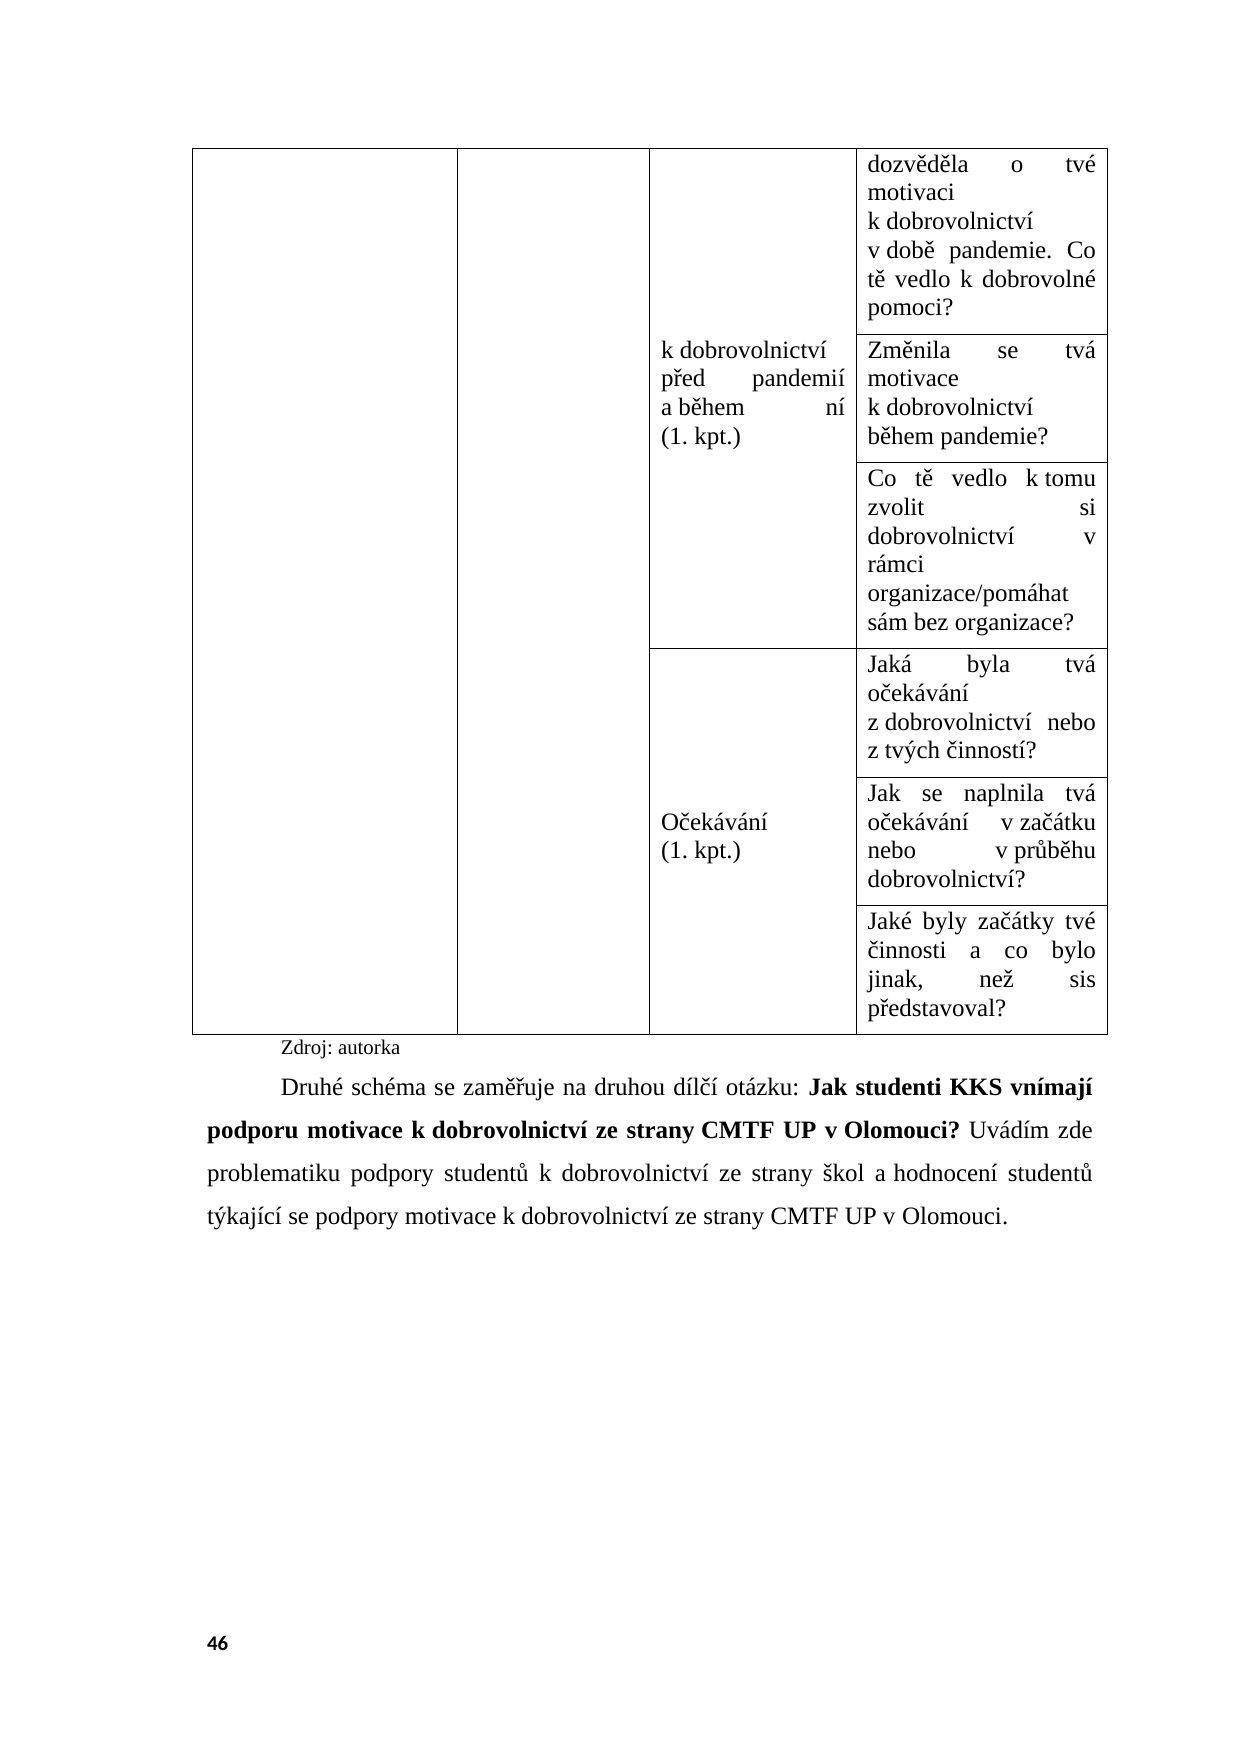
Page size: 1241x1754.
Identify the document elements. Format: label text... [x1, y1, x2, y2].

text Druhé schéma se zaměřuje na druhou dílčí otázku: Jak studenti KKS vnímají podporu motivace k dobrovolnictví ze strany CMTF UP v Olomouci? Uvádím zde problematiku podpory studentů k dobrovolnictví ze strany škol a hodnocení studentů týkající se podpory motivace k dobrovolnictví ze strany CMTF UP v Olomouci. [207, 1072, 1092, 1158]
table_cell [650, 149, 856, 648]
text Druhé schéma se zaměřuje na druhou dílčí otázku: Jak studenti KKS vnímají podporu motivace k dobrovolnictví ze strany CMTF UP v Olomouci? Uvádím zde problematiku podpory studentů k dobrovolnictví ze strany škol a hodnocení studentů týkající se podpory motivace k dobrovolnictví ze strany CMTF UP v Olomouci. [207, 1187, 1092, 1230]
table_cell Jaké byly začátky tvé činnosti a co bylo jinak, než sis představoval? [857, 906, 1107, 1034]
table_cell Očekávání (1. kpt.) [650, 649, 856, 1034]
table_cell Jaká byla tvá očekávání z dobrovolnictví nebo z tvých činností? [857, 649, 1107, 777]
table_cell Jak se naplnila tvá očekávání v začátku nebo v průběhu dobrovolnictví? [857, 778, 1107, 905]
table_cell Co tě vedlo k tomu zvolit si dobrovolnictví v rámci organizace/pomáhat sám bez organizace? [857, 463, 1107, 648]
text Zdroj: autorka [207, 1035, 1092, 1059]
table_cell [857, 149, 1107, 334]
table_cell Změnila se tvá motivace k dobrovolnictví během pandemie? [857, 335, 1107, 462]
